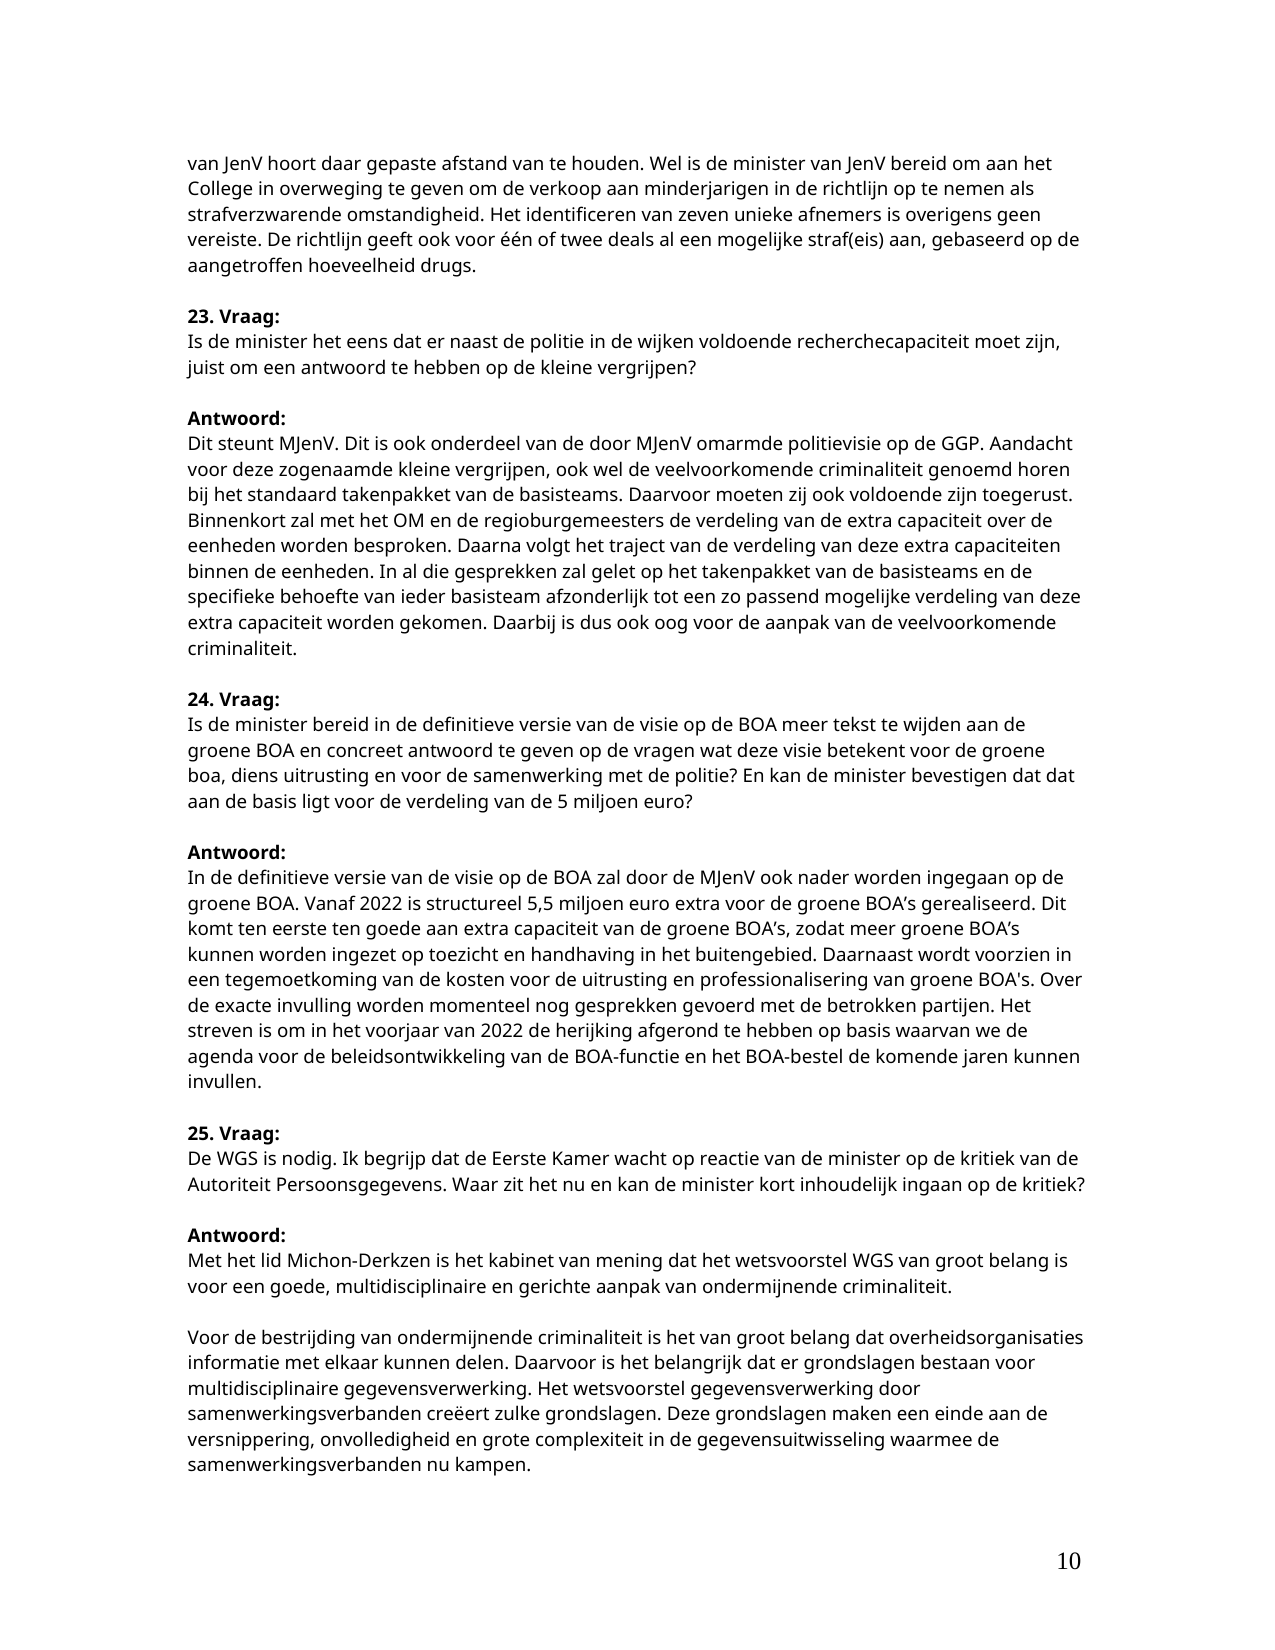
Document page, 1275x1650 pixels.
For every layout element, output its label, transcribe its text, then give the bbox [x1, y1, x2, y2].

text 23. Vraag: Is de minister het eens dat er naast de politie in de wijken voldoende recherchecapaciteit moet zijn, juist om een antwoord te hebben op de kleine vergrijpen? Antwoord: Dit steunt MJenV. Dit is ook onderdeel van de door MJenV omarmde politievisie op de GGP. Aandacht voor deze zogenaamde kleine vergrijpen, ook wel de veelvoorkomende criminaliteit genoemd horen bij het standaard takenpakket van de basisteams. Daarvoor moeten zij ook voldoende zijn toegerust. Binnenkort zal met het OM en de regioburgemeesters de verdeling van de extra capaciteit over de eenheden worden besproken. Daarna volgt het traject van de verdeling van deze extra capaciteiten binnen de eenheden. In al die gesprekken zal gelet op het takenpakket van de basisteams en de specifieke behoefte van ieder basisteam afzonderlijk tot een zo passend mogelijke verdeling van deze extra capaciteit worden gekomen. Daarbij is dus ook oog voor de aanpak van de veelvoorkomende criminaliteit. [187, 278, 1087, 660]
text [187, 150, 1087, 278]
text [187, 1094, 1087, 1477]
text 24. Vraag: Is de minister bereid in de definitieve versie van de visie op de BOA meer tekst te wijden aan de groene BOA en concreet antwoord te geven op de vragen wat deze visie betekent voor de groene boa, diens uitrusting en voor de samenwerking met de politie? En kan de minister bevestigen dat dat aan de basis ligt voor de verdeling van de 5 miljoen euro? Antwoord: In de definitieve versie van de visie op de BOA zal door de MJenV ook nader worden ingegaan op de groene BOA. Vanaf 2022 is structureel 5,5 miljoen euro extra voor de groene BOA’s gerealiseerd. Dit komt ten eerste ten goede aan extra capaciteit van de groene BOA’s, zodat meer groene BOA’s kunnen worden ingezet op toezicht en handhaving in het buitengebied. Daarnaast wordt voorzien in een tegemoetkoming van de kosten voor de uitrusting en professionalisering van groene BOA's. Over de exacte invulling worden momenteel nog gesprekken gevoerd met de betrokken partijen. Het streven is om in het voorjaar van 2022 de herijking afgerond te hebben op basis waarvan we de agenda voor de beleidsontwikkeling van de BOA-functie en het BOA-bestel de komende jaren kunnen invullen. [187, 660, 1087, 1094]
